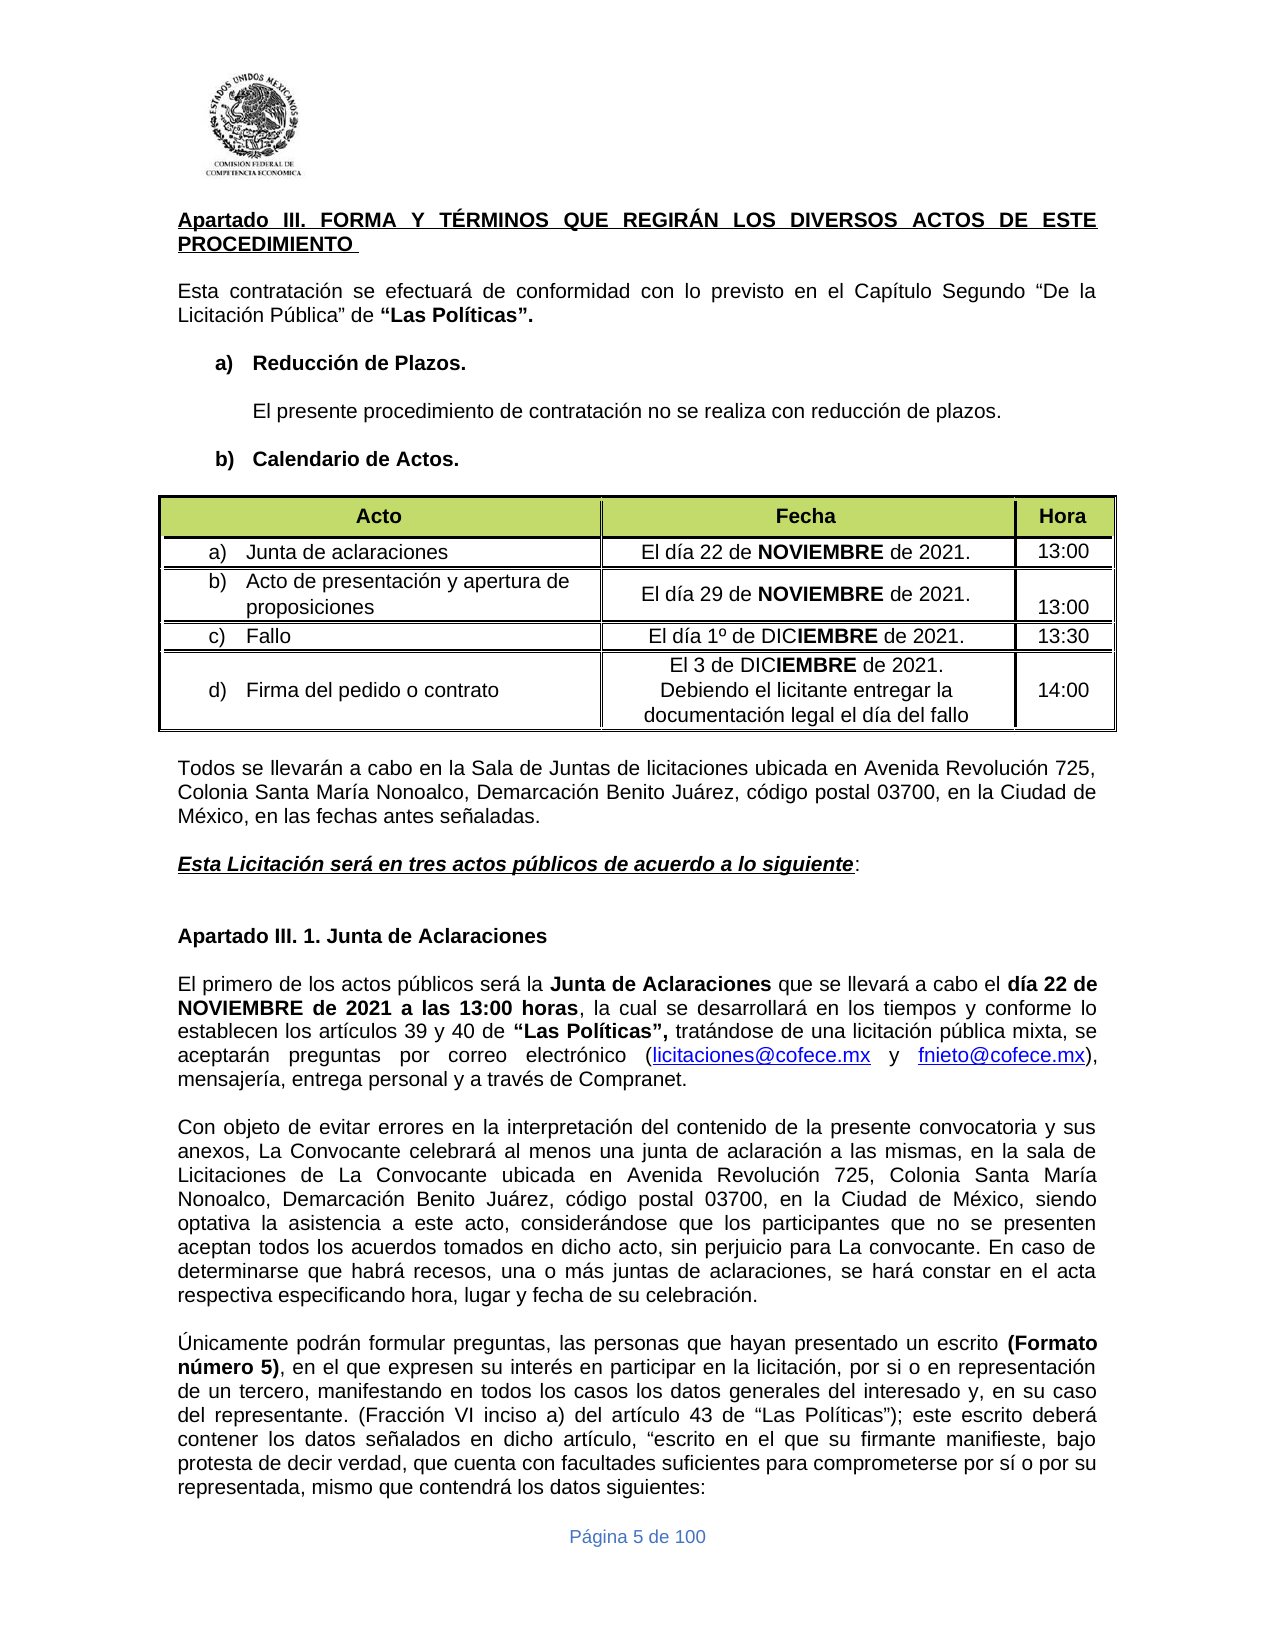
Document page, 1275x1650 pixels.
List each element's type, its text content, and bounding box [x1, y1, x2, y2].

text Esta contratación se efectuará de conformidad con lo previsto en el Capítulo Segundo “De la Licitación Pública” de “Las Políticas”. [177, 279, 1098, 327]
picture [188, 73, 322, 179]
table_header Hora [1015, 498, 1114, 536]
list Calendario de Actos. [215, 447, 1098, 471]
table_cell 13:00 [1017, 536, 1114, 566]
table_header Fecha [602, 497, 1015, 536]
list El presente procedimiento de contratación no se realiza con reducción de plazos. [252, 399, 1098, 423]
table_cell 13:30 [1017, 620, 1114, 649]
list Reducción de Plazos. [215, 351, 1098, 375]
table_cell Fallo [161, 620, 600, 649]
table_cell Junta de aclaraciones [161, 536, 600, 566]
table_cell 13:00 [1017, 566, 1114, 620]
table_cell El día 1º de DICIEMBRE de 2021. [603, 624, 1014, 649]
text Esta Licitación será en tres actos públicos de acuerdo a lo siguiente: [177, 852, 1098, 876]
text Apartado III. 1. Junta de Aclaraciones [177, 923, 1098, 947]
table_cell El día 29 de NOVIEMBRE de 2021. [603, 570, 1014, 620]
table_cell El día 22 de NOVIEMBRE de 2021. [603, 539, 1014, 566]
text Apartado III. FORMA Y TÉRMINOS QUE REGIRÁN LOS DIVERSOS ACTOS DE ESTE PROCEDIMIENTO [177, 229, 1098, 255]
table_cell 14:00 [1015, 649, 1114, 729]
text Únicamente podrán formular preguntas, las personas que hayan presentado un escrito (Formato número 5), en el que expresen su interés en participar en la licitación, por si o en representación de un tercero, manifestando en todos los casos los datos generales del interesado y, en su caso del representante. (Fracción VI inciso a) del artículo 43 de “Las Políticas”); este escrito deberá contener los datos señalados en dicho artículo, “escrito en el que su firmante manifieste, bajo protesta de decir verdad, que cuenta con facultades suficientes para comprometerse por sí o por su representada, mismo que contendrá los datos siguientes: [177, 1331, 1098, 1498]
text Con objeto de evitar errores en la interpretación del contenido de la presente convocatoria y sus anexos, La Convocante celebrará al menos una junta de aclaración a las mismas, en la sala de Licitaciones de La Convocante ubicada en Avenida Revolución 725, Colonia Santa María Nonoalco, Demarcación Benito Juárez, código postal 03700, en la Ciudad de México, siendo optativa la asistencia a este acto, considerándose que los participantes que no se presenten aceptan todos los acuerdos tomados en dicho acto, sin perjuicio para La convocante. En caso de determinarse que habrá recesos, una o más juntas de aclaraciones, se hará constar en el acta respectiva especificando hora, lugar y fecha de su celebración. [177, 1115, 1098, 1307]
text El primero de los actos públicos será la Junta de Aclaraciones que se llevará a cabo el día 22 de NOVIEMBRE de 2021 a las 13:00 horas, la cual se desarrollará en los tiempos y conforme lo establecen los artículos 39 y 40 de “Las Políticas”, tratándose de una licitación pública mixta, se aceptarán preguntas por correo electrónico (licitaciones@cofece.mx y fnieto@cofece.mx), mensajería, entrega personal y a través de Compranet. [177, 971, 1098, 1091]
table_cell Firma del pedido o contrato [161, 649, 602, 729]
table_header Acto [161, 498, 602, 536]
table_cell El 3 de DICIEMBRE de 2021. Debiendo el licitante entregar la documentación legal el día del fallo [602, 653, 1015, 729]
list Todos se llevarán a cabo en la Sala de Juntas de licitaciones ubicada en Avenida Revolución 725, Colonia Santa María Nonoalco, Demarcación Benito Juárez, código postal 03700, en la Ciudad de México, en las fechas antes señaladas. [177, 756, 1098, 828]
text Apartado III. FORMA Y TÉRMINOS QUE REGIRÁN LOS DIVERSOS ACTOS DE ESTE PROCEDIMIENTO [177, 207, 1098, 228]
table_cell Acto de presentación y apertura de proposiciones [161, 566, 600, 620]
